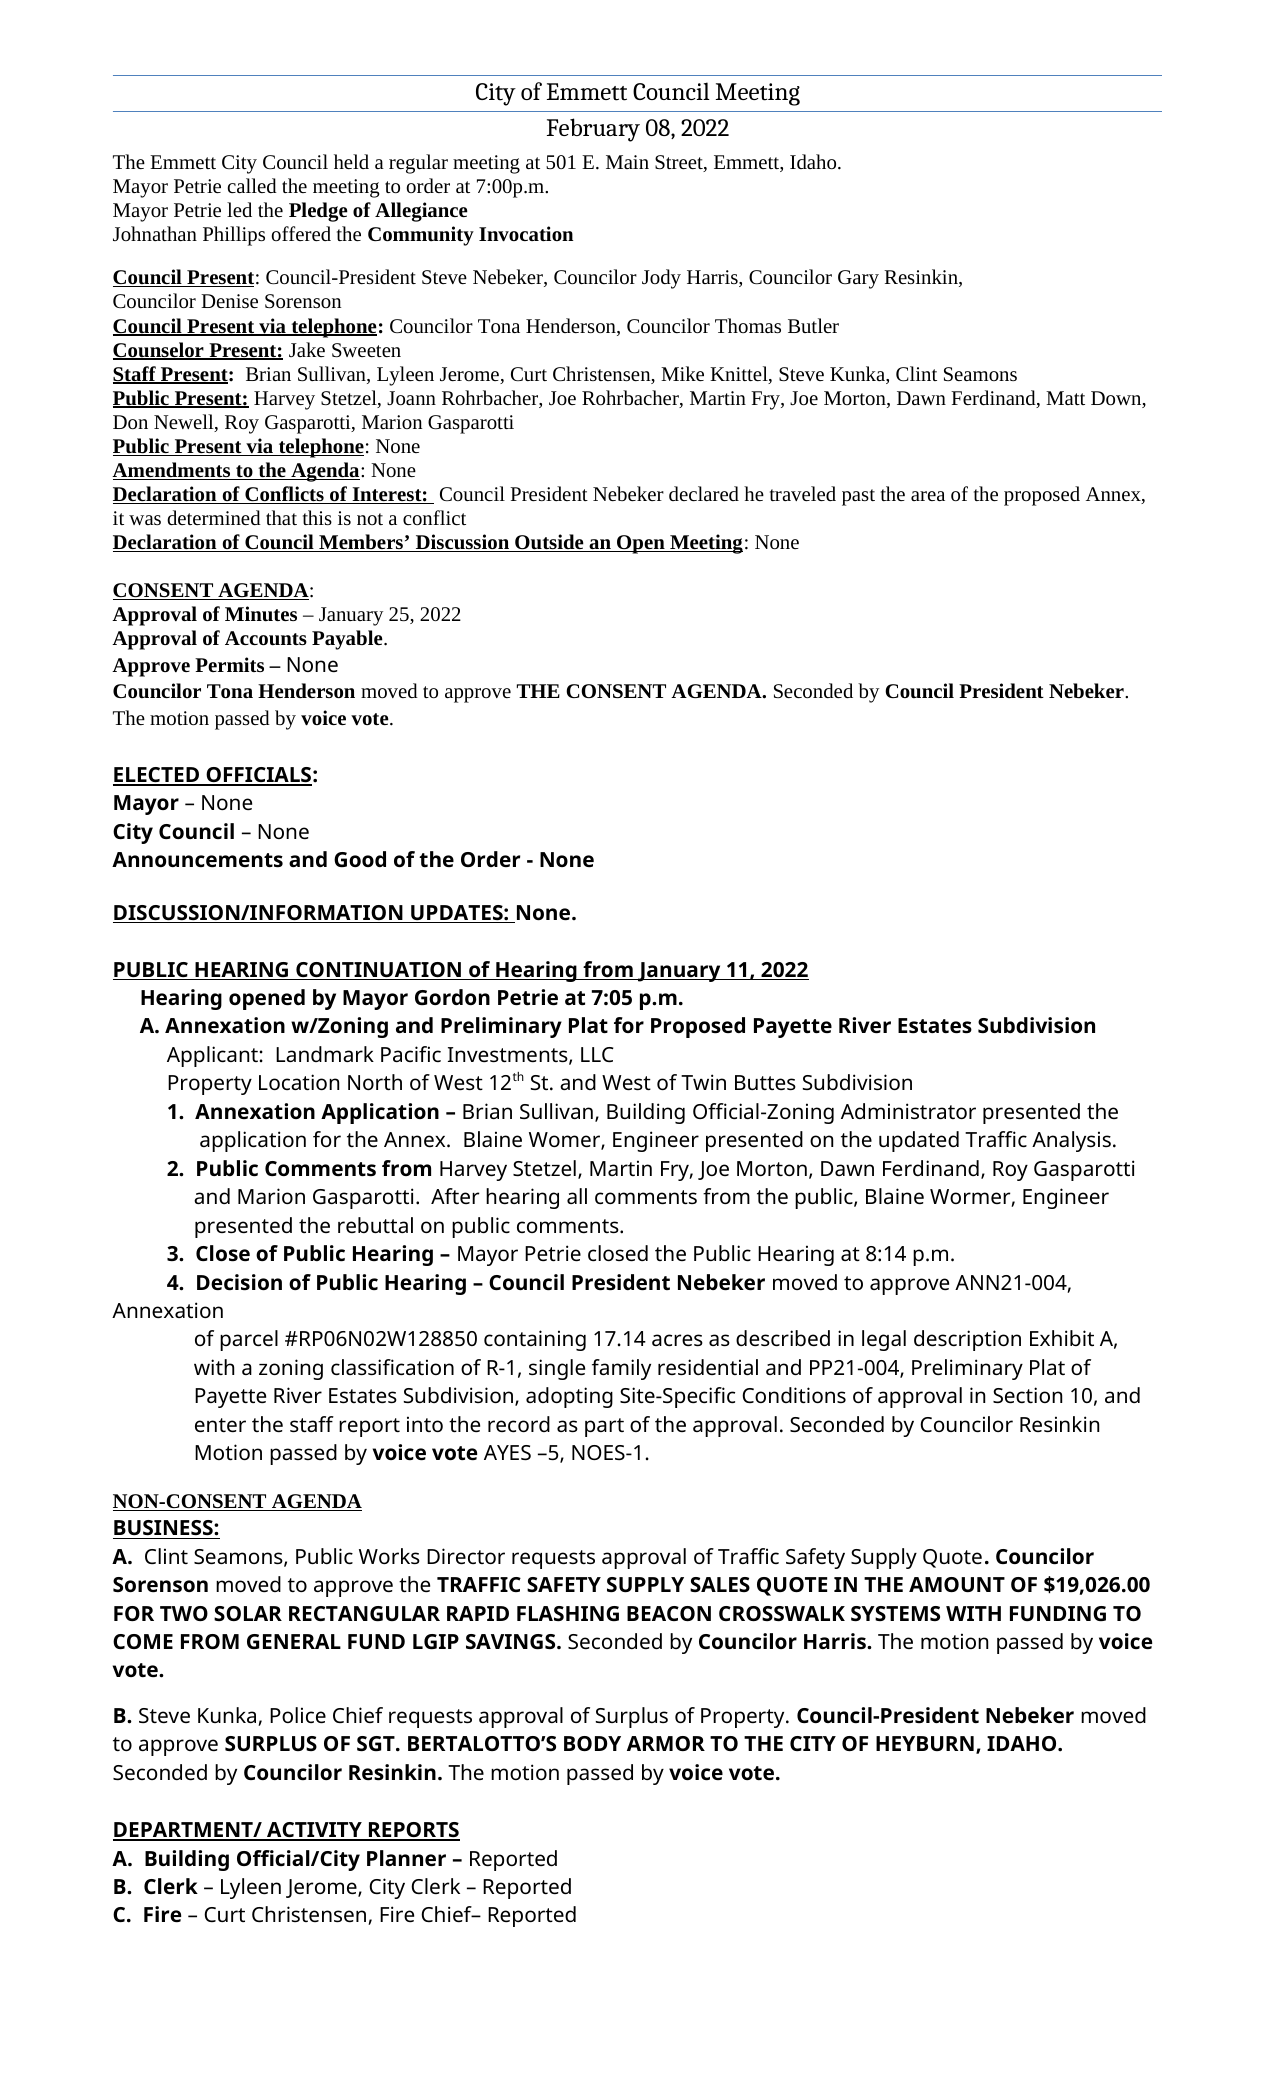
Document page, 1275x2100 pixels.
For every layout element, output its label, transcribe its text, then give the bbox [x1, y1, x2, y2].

text NON-CONSENT AGENDA [112, 1489, 1162, 1513]
text Council Present: Council-President Steve Nebeker, Councilor Jody Harris, Councilor Gary Resinkin, [112, 265, 1162, 289]
text presented the rebuttal on public comments. [112, 1211, 1162, 1239]
text 1. Annexation Application – Brian Sullivan, Building Official-Zoning Administrator presented the [112, 1097, 1162, 1125]
text 2. Public Comments from Harvey Stetzel, Martin Fry, Joe Morton, Dawn Ferdinand, Roy Gasparotti [112, 1154, 1162, 1182]
text Approval of Minutes – January 25, 2022 [112, 602, 1162, 626]
text B. Clerk – Lyleen Jerome, City Clerk – Reported C. Fire – Curt Christensen, Fire Chief– Reported [112, 1872, 1162, 1929]
text Mayor Petrie called the meeting to order at 7:00p.m. [112, 174, 1162, 198]
text Payette River Estates Subdivision, adopting Site-Specific Conditions of approval in Section 10, and [112, 1381, 1162, 1410]
text Councilor Tona Henderson moved to approve THE CONSENT AGENDA. Seconded by Council President Nebeker. The motion passed by voice vote. [112, 679, 1162, 731]
text Approve Permits – None [112, 650, 1162, 679]
text Declaration of Conflicts of Interest: Council President Nebeker declared he traveled past the area of the proposed Annex, it was determined that this is not a conflict [112, 482, 1162, 530]
text Mayor Petrie led the Pledge of Allegiance [112, 198, 1162, 222]
text Johnathan Phillips offered the Community Invocation [112, 222, 1162, 246]
text PUBLIC HEARING CONTINUATION of Hearing from January 11, 2022 [112, 955, 1162, 983]
text Property Location North of West 12th St. and West of Twin Buttes Subdivision [112, 1068, 1162, 1097]
text Councilor Denise Sorenson [112, 289, 1162, 313]
text A. Annexation w/Zoning and Preliminary Plat for Proposed Payette River Estates Subdivision [112, 1012, 1162, 1040]
text Announcements and Good of the Order - None [112, 845, 1162, 874]
text Applicant: Landmark Pacific Investments, LLC [112, 1040, 1162, 1068]
text Counselor Present: Jake Sweeten [112, 338, 1162, 362]
text Public Present via telephone: None [112, 434, 1162, 458]
text Motion passed by voice vote AYES –5, NOES-1. [112, 1438, 1162, 1467]
text CONSENT AGENDA: [112, 578, 1162, 602]
text and Marion Gasparotti. After hearing all comments from the public, Blaine Wormer, Engineer [112, 1182, 1162, 1211]
text DISCUSSION/INFORMATION UPDATES: None. [112, 898, 1162, 926]
text The Emmett City Council held a regular meeting at 501 E. Main Street, Emmett, Idaho. [112, 150, 1162, 174]
text Public Present: Harvey Stetzel, Joann Rohrbacher, Joe Rohrbacher, Martin Fry, Joe Morton, Dawn Ferdinand, Matt Down, Don Newell, Roy Gasparotti, Marion Gasparotti [112, 386, 1162, 434]
text B. Steve Kunka, Police Chief requests approval of Surplus of Property. Council-President Nebeker moved to approve SURPLUS OF SGT. BERTALOTTO’S BODY ARMOR TO THE CITY OF HEYBURN, IDAHO. Seconded by Councilor Resinkin. The motion passed by voice vote. [112, 1701, 1162, 1786]
text application for the Annex. Blaine Womer, Engineer presented on the updated Traffic Analysis. [112, 1125, 1162, 1154]
text enter the staff report into the record as part of the approval. Seconded by Councilor Resinkin [112, 1410, 1162, 1438]
text Staff Present: Brian Sullivan, Lyleen Jerome, Curt Christensen, Mike Knittel, Steve Kunka, Clint Seamons [112, 362, 1162, 386]
text Hearing opened by Mayor Gordon Petrie at 7:05 p.m. [112, 983, 1162, 1012]
text ELECTED OFFICIALS: [112, 760, 1162, 788]
text with a zoning classification of R-1, single family residential and PP21-004, Preliminary Plat of [112, 1353, 1162, 1381]
text A. Clint Seamons, Public Works Director requests approval of Traffic Safety Supply Quote. Councilor Sorenson moved to approve the TRAFFIC SAFETY SUPPLY SALES QUOTE IN THE AMOUNT OF $19,026.00 FOR TWO SOLAR RECTANGULAR RAPID FLASHING BEACON CROSSWALK SYSTEMS WITH FUNDING TO COME FROM GENERAL FUND LGIP SAVINGS. Seconded by Councilor Harris. The motion passed by voice vote. [112, 1542, 1162, 1684]
text of parcel #RP06N02W128850 containing 17.14 acres as described in legal description Exhibit A, [112, 1324, 1162, 1353]
text City Council – None [112, 817, 1162, 845]
text Mayor – None [112, 788, 1162, 817]
text Council Present via telephone: Councilor Tona Henderson, Councilor Thomas Butler [112, 313, 1162, 338]
text Amendments to the Agenda: None [112, 458, 1162, 482]
text 4. Decision of Public Hearing – Council President Nebeker moved to approve ANN21-004, Annexation [112, 1268, 1162, 1324]
text 3. Close of Public Hearing – Mayor Petrie closed the Public Hearing at 8:14 p.m. [112, 1239, 1162, 1268]
text Declaration of Council Members’ Discussion Outside an Open Meeting: None [112, 530, 1162, 554]
text Approval of Accounts Payable. [112, 626, 1162, 650]
text A. Building Official/City Planner – Reported [112, 1844, 1162, 1872]
text BUSINESS: [112, 1513, 1162, 1542]
text DEPARTMENT/ ACTIVITY REPORTS [112, 1815, 1162, 1844]
